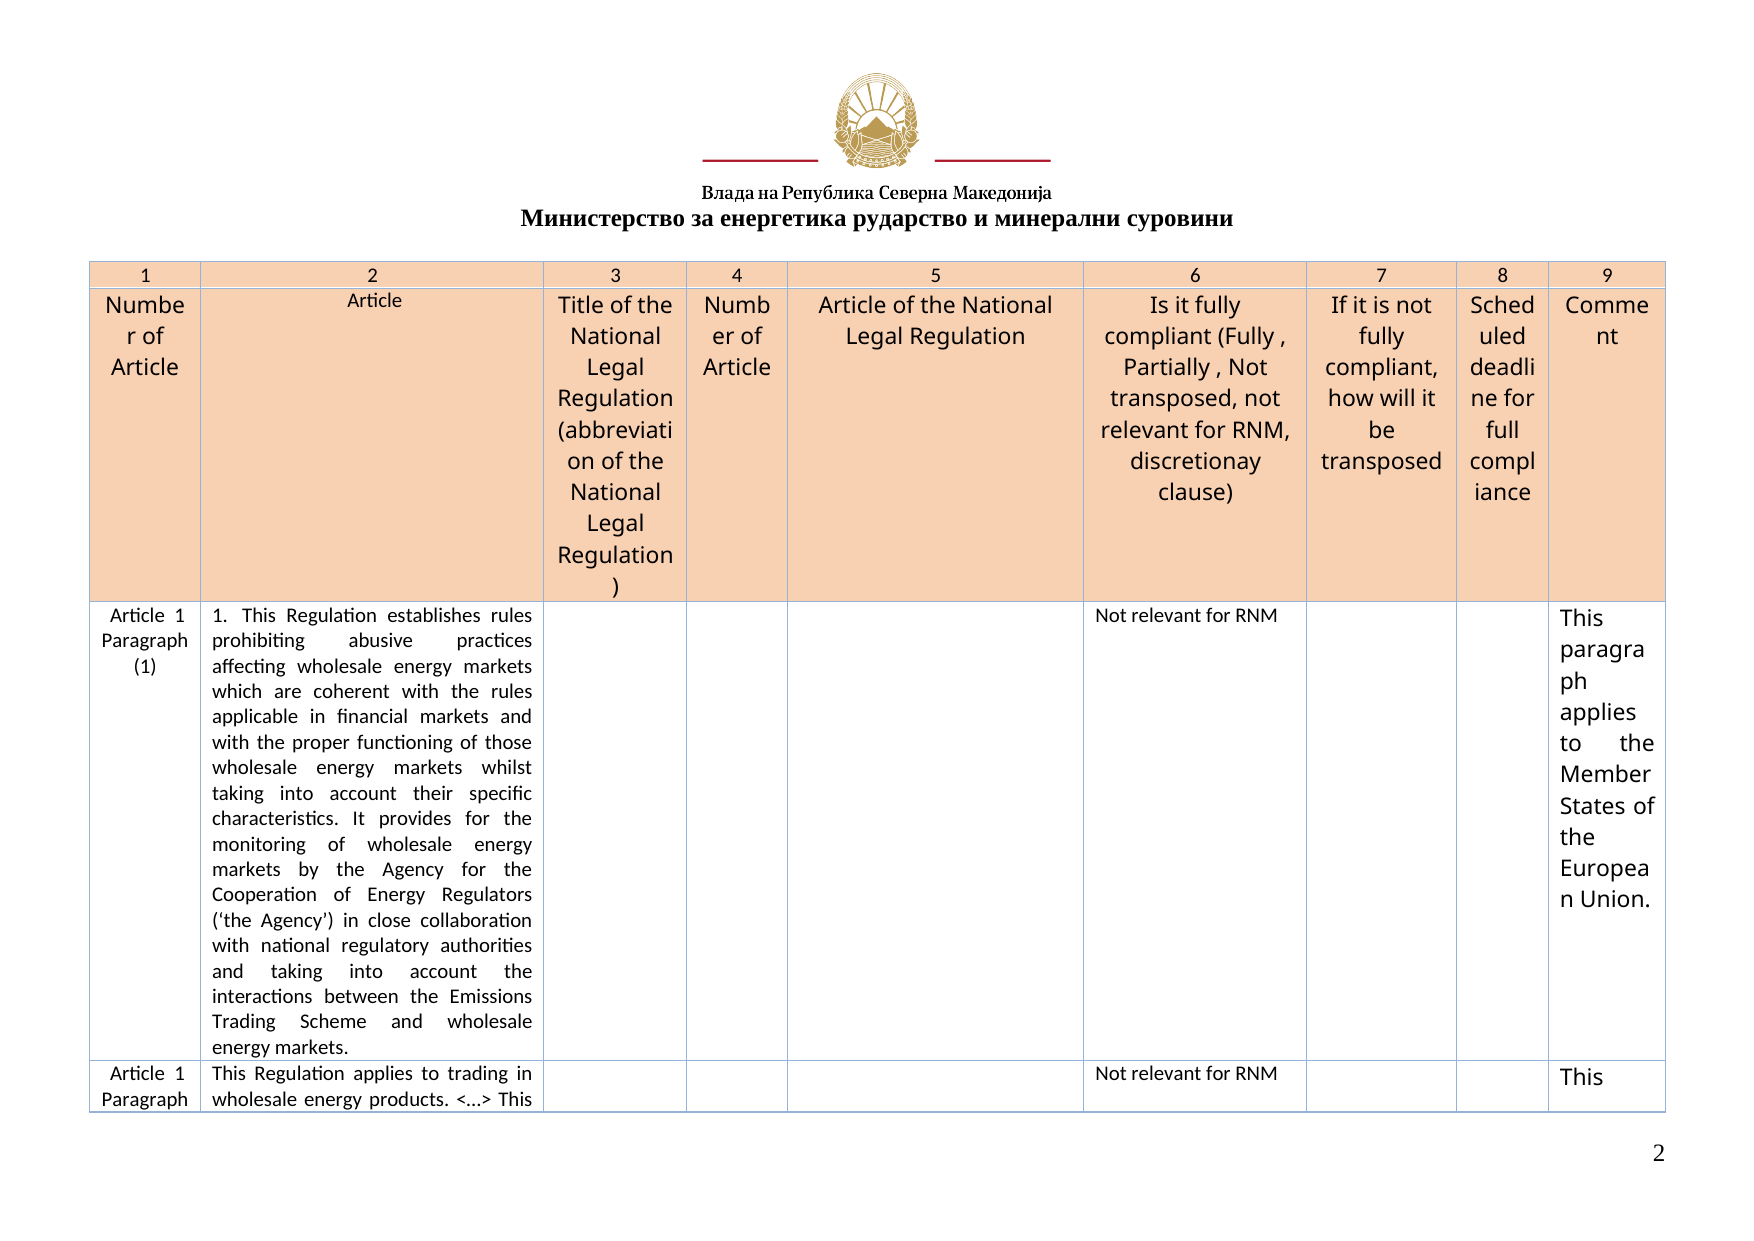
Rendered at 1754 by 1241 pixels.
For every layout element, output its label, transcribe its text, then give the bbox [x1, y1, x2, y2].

table_header 7 [1307, 262, 1456, 287]
table_cell Not relevant for RNM [1084, 602, 1306, 1059]
table_cell Article of the National Legal Regulation [788, 289, 1083, 601]
table_cell If it is not fully compliant, how will it be transposed [1307, 289, 1456, 601]
table_cell Article [201, 289, 543, 601]
table_cell Title of the National Legal Regulation (abbreviation of the National Legal Regulation) [544, 289, 686, 601]
table_cell This paragraph applies to the Member States of the European Union. [1549, 1061, 1665, 1111]
table_cell Scheduled deadline for full compliance [1457, 289, 1548, 601]
table_header 8 [1457, 262, 1548, 287]
table_header 3 [544, 262, 686, 287]
table_cell Number of Article [90, 289, 200, 601]
table_cell [1307, 602, 1456, 1059]
table_header 9 [1549, 262, 1665, 287]
table_cell [687, 602, 787, 1059]
table_header 1 [90, 262, 200, 287]
table_header 2 [201, 262, 543, 287]
table_cell This paragraph applies to the Member States of the European Union. [1549, 602, 1665, 1059]
table_cell [788, 1061, 1083, 1111]
table_cell [687, 1061, 787, 1111]
table_cell 1. This Regulation establishes rules prohibiting abusive practices affecting wholesale energy markets which are coherent with the rules applicable in financial markets and with the proper functioning of those wholesale energy markets whilst taking into account their specific characteristics. It provides for the monitoring of wholesale energy markets by the Agency for the Cooperation of Energy Regulators (‘the Agency’) in close collaboration with national regulatory authorities and taking into account the interactions between the Emissions Trading Scheme and wholesale energy markets. [201, 602, 543, 1059]
table_cell [1307, 1061, 1456, 1111]
table_cell [544, 1061, 686, 1111]
table_header 5 [788, 262, 1083, 287]
table_cell Article 1 Paragraph (1) [90, 602, 200, 1059]
table_cell [788, 602, 1083, 1059]
table_cell [544, 602, 686, 1059]
table_cell [1457, 602, 1548, 1059]
table_cell Not relevant for RNM [1084, 1061, 1306, 1111]
table_cell Number of Article [687, 289, 787, 601]
table_header 6 [1084, 262, 1306, 287]
table_cell [1457, 1061, 1548, 1111]
picture [702, 73, 1052, 204]
table_cell Is it fully compliant (Fully , Partially , Not transposed, not relevant for RNM, discretionay clause) [1084, 289, 1306, 601]
table_cell Comment [1549, 289, 1665, 601]
table_header 4 [687, 262, 787, 287]
